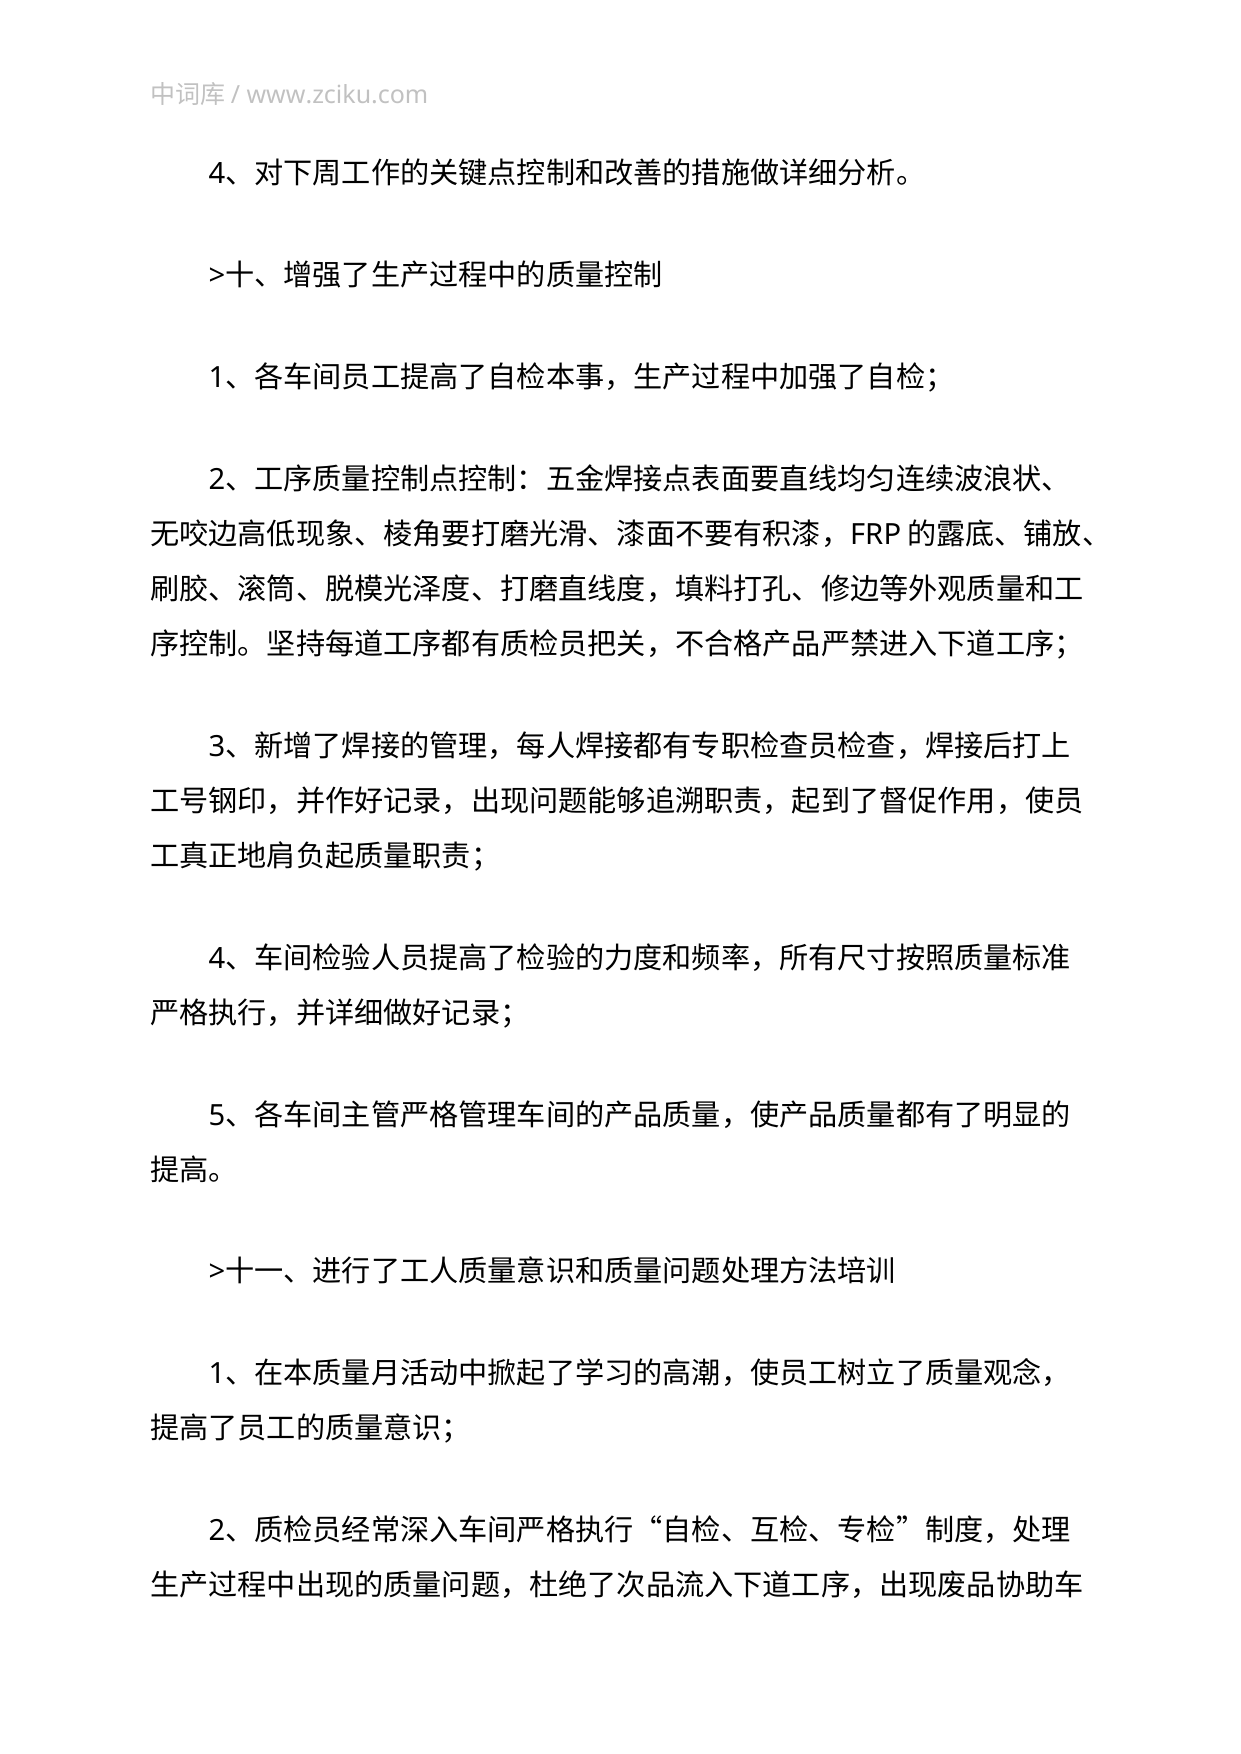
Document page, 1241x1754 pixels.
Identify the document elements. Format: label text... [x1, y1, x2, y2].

text 5、各车间主管严格管理车间的产品质量，使产品质量都有了明显的提高。 [150, 1091, 1090, 1188]
text >十一、进行了工人质量意识和质量问题处理方法培训 [150, 1248, 1090, 1290]
text >十、增强了生产过程中的质量控制 [150, 252, 1090, 294]
text 1、在本质量月活动中掀起了学习的高潮，使员工树立了质量观念，提高了员工的质量意识； [150, 1350, 1090, 1447]
text 2、工序质量控制点控制：五金焊接点表面要直线均匀连续波浪状、无咬边高低现象、棱角要打磨光滑、漆面不要有积漆，FRP的露底、铺放、刷胶、滚筒、脱模光泽度、打磨直线度，填料打孔、修边等外观质量和工序控制。坚持每道工序都有质检员把关，不合格产品严禁进入下道工序； [150, 456, 1090, 663]
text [150, 1507, 1090, 1604]
text 4、车间检验人员提高了检验的力度和频率，所有尺寸按照质量标准严格执行，并详细做好记录； [150, 934, 1090, 1032]
text 4、对下周工作的关键点控制和改善的措施做详细分析。 [150, 150, 1090, 192]
text 1、各车间员工提高了自检本事，生产过程中加强了自检； [150, 354, 1090, 396]
text 3、新增了焊接的管理，每人焊接都有专职检查员检查，焊接后打上工号钢印，并作好记录，出现问题能够追溯职责，起到了督促作用，使员工真正地肩负起质量职责； [150, 723, 1090, 875]
